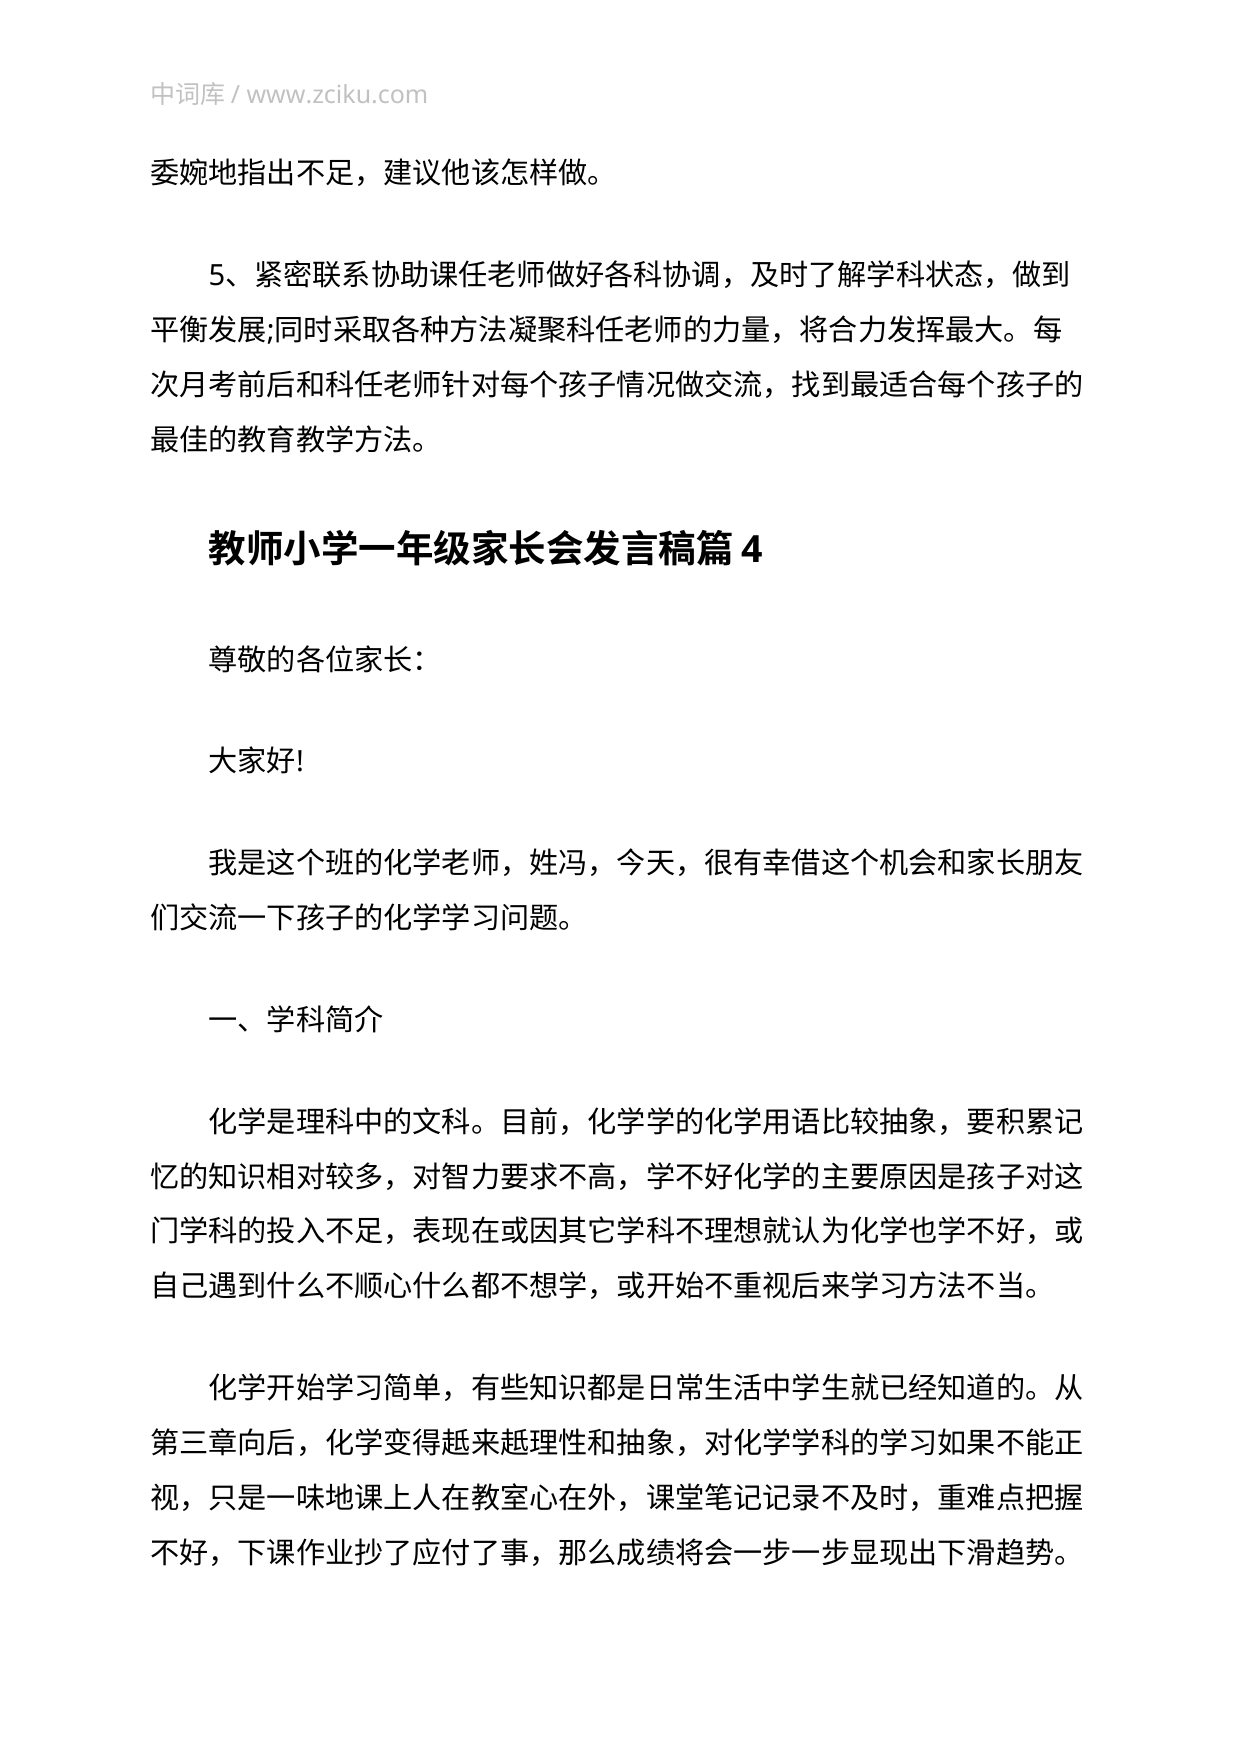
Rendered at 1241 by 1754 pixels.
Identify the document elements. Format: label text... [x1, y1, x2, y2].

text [150, 150, 1090, 192]
text 大家好! [150, 738, 1090, 780]
text 我是这个班的化学老师，姓冯，今天，很有幸借这个机会和家长朋友们交流一下孩子的化学学习问题。 [150, 840, 1090, 937]
text 5、紧密联系协助课任老师做好各科协调，及时了解学科状态，做到平衡发展;同时采取各种方法凝聚科任老师的力量，将合力发挥最大。每次月考前后和科任老师针对每个孩子情况做交流，找到最适合每个孩子的最佳的教育教学方法。 [150, 252, 1090, 459]
text 一、学科简介 [150, 996, 1090, 1039]
text 化学是理科中的文科。目前，化学学的化学用语比较抽象，要积累记忆的知识相对较多，对智力要求不高，学不好化学的主要原因是孩子对这门学科的投入不足，表现在或因其它学科不理想就认为化学也学不好，或自己遇到什么不顺心什么都不想学，或开始不重视后来学习方法不当。 [150, 1098, 1090, 1305]
text 尊敬的各位家长： [150, 636, 1090, 678]
text 教师小学一年级家长会发言稿篇4 [150, 518, 1090, 573]
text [150, 1365, 1090, 1572]
